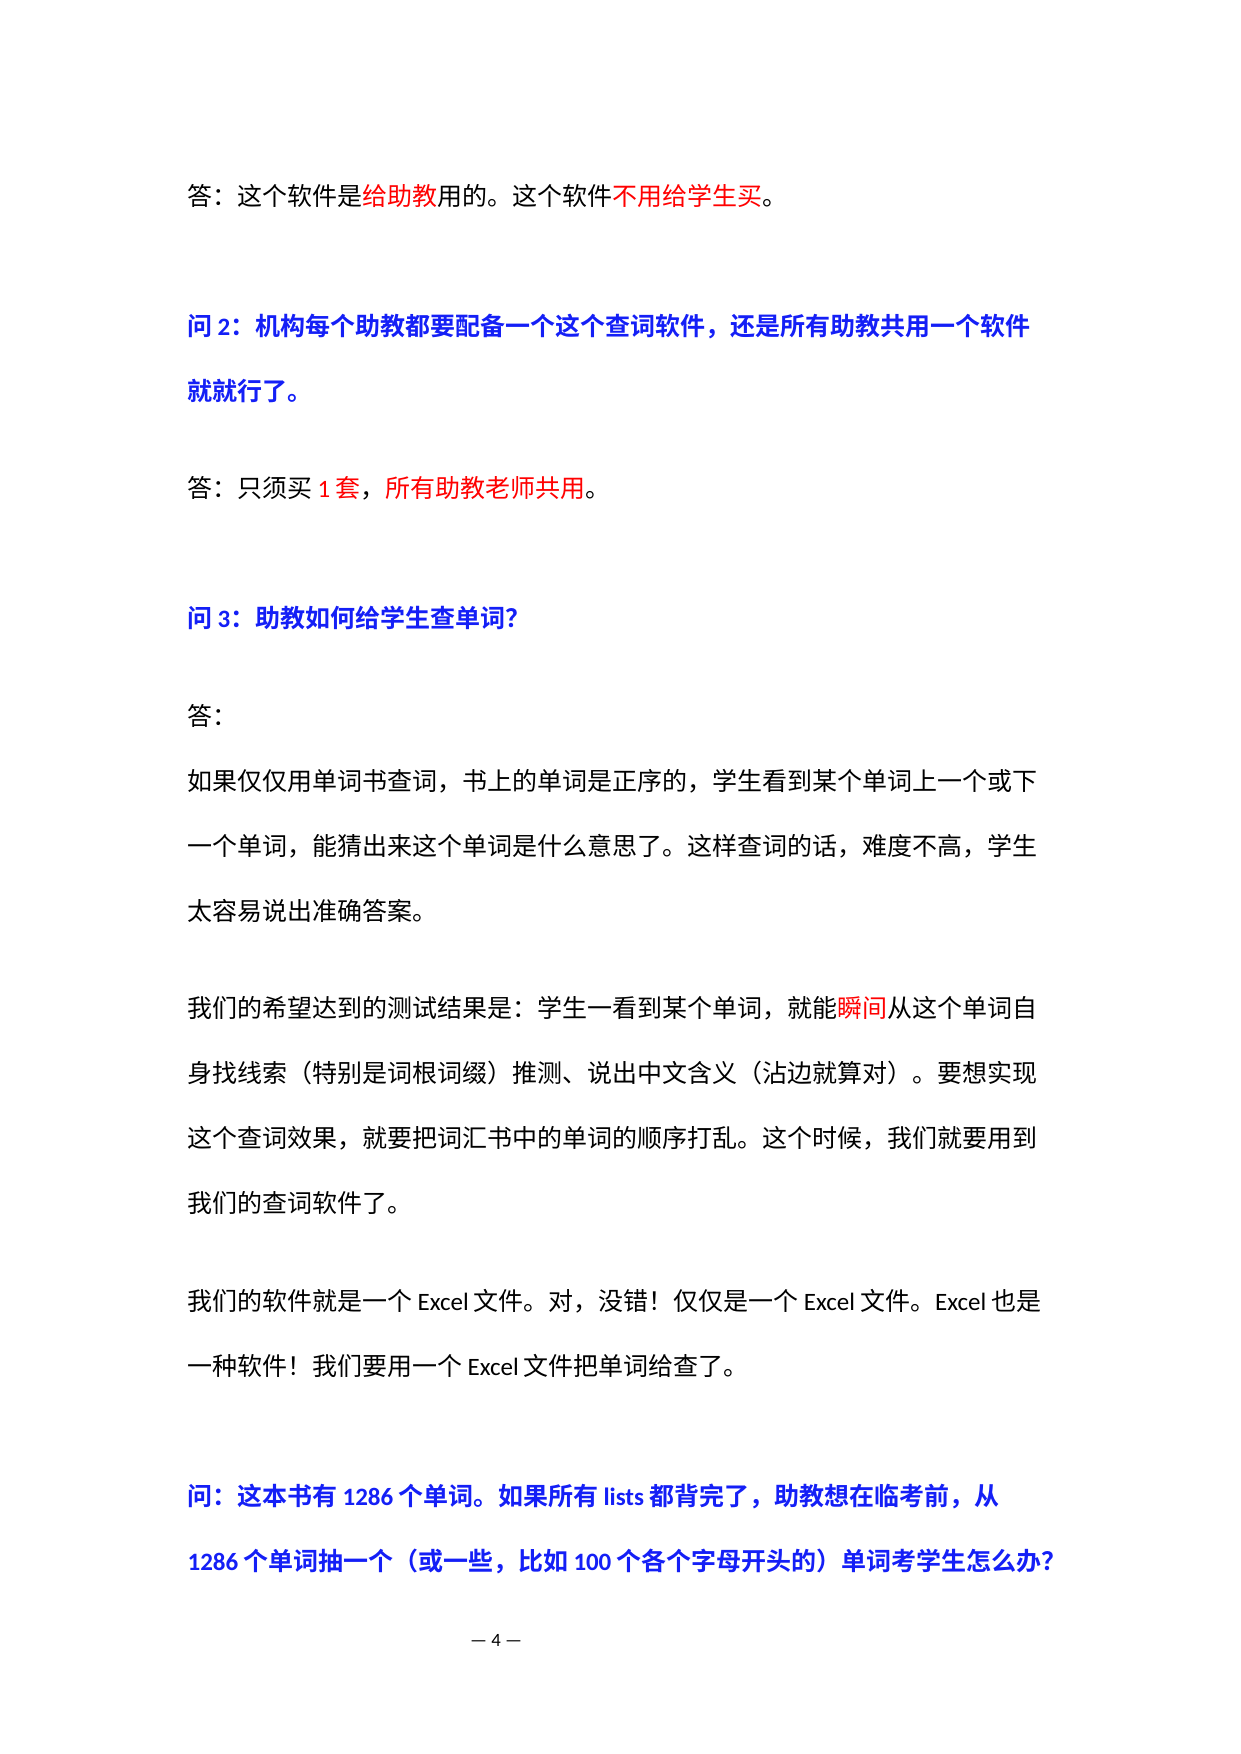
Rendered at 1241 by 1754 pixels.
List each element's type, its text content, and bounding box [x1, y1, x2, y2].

text 答： [187, 682, 1053, 747]
text 问2：机构每个助教都要配备一个这个查词软件，还是所有助教共用一个软件就就行了。 [187, 292, 1053, 422]
text 答：这个软件是给助教用的。这个软件不用给学生买。 [187, 162, 1053, 227]
text 如果仅仅用单词书查词，书上的单词是正序的，学生看到某个单词上一个或下一个单词，能猜出来这个单词是什么意思了。这样查词的话，难度不高，学生太容易说出准确答案。 [187, 747, 1053, 942]
text 问3：助教如何给学生查单词？ [187, 584, 1053, 649]
text 答：只须买1套，所有助教老师共用。 [187, 454, 1053, 519]
text 问：这本书有1286个单词。如果所有lists都背完了，助教想在临考前，从1286个单词抽一个（或一些，比如100个各个字母开头的）单词考学生怎么办？ [187, 1462, 1053, 1592]
text 我们的希望达到的测试结果是：学生一看到某个单词，就能瞬间从这个单词自身找线索（特别是词根词缀）推测、说出中文含义（沾边就算对）。要想实现这个查词效果，就要把词汇书中的单词的顺序打乱。这个时候，我们就要用到我们的查词软件了。 [187, 974, 1053, 1234]
text 我们的软件就是一个Excel文件。对，没错！仅仅是一个Excel文件。Excel也是一种软件！我们要用一个Excel文件把单词给查了。 [187, 1267, 1053, 1397]
